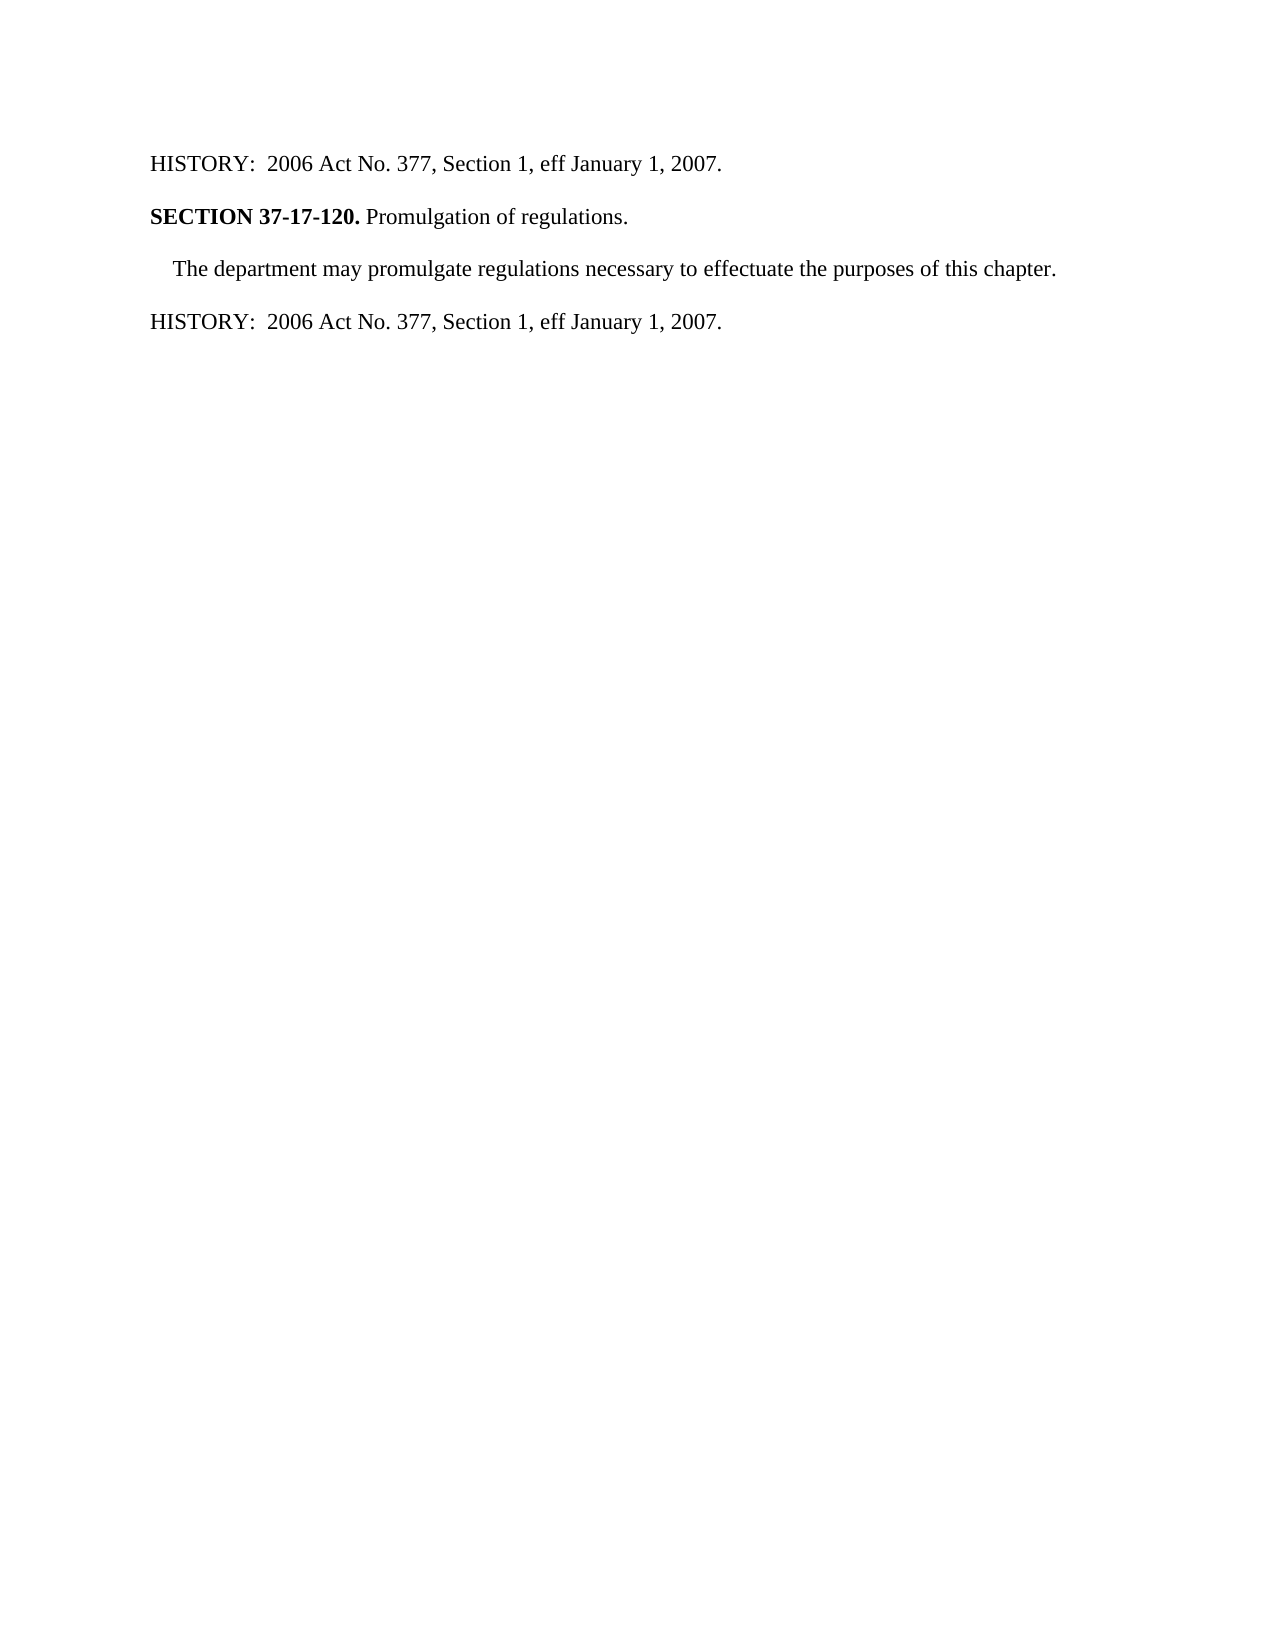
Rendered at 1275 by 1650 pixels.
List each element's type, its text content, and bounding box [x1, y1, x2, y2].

text SECTION 37-17-120. Promulgation of regulations. [150, 203, 1125, 229]
text The department may promulgate regulations necessary to effectuate the purposes of this chapter. [150, 255, 1125, 282]
text HISTORY: 2006 Act No. 377, Section 1, eff January 1, 2007. [150, 308, 1125, 334]
text HISTORY: 2006 Act No. 377, Section 1, eff January 1, 2007. [150, 150, 1125, 176]
